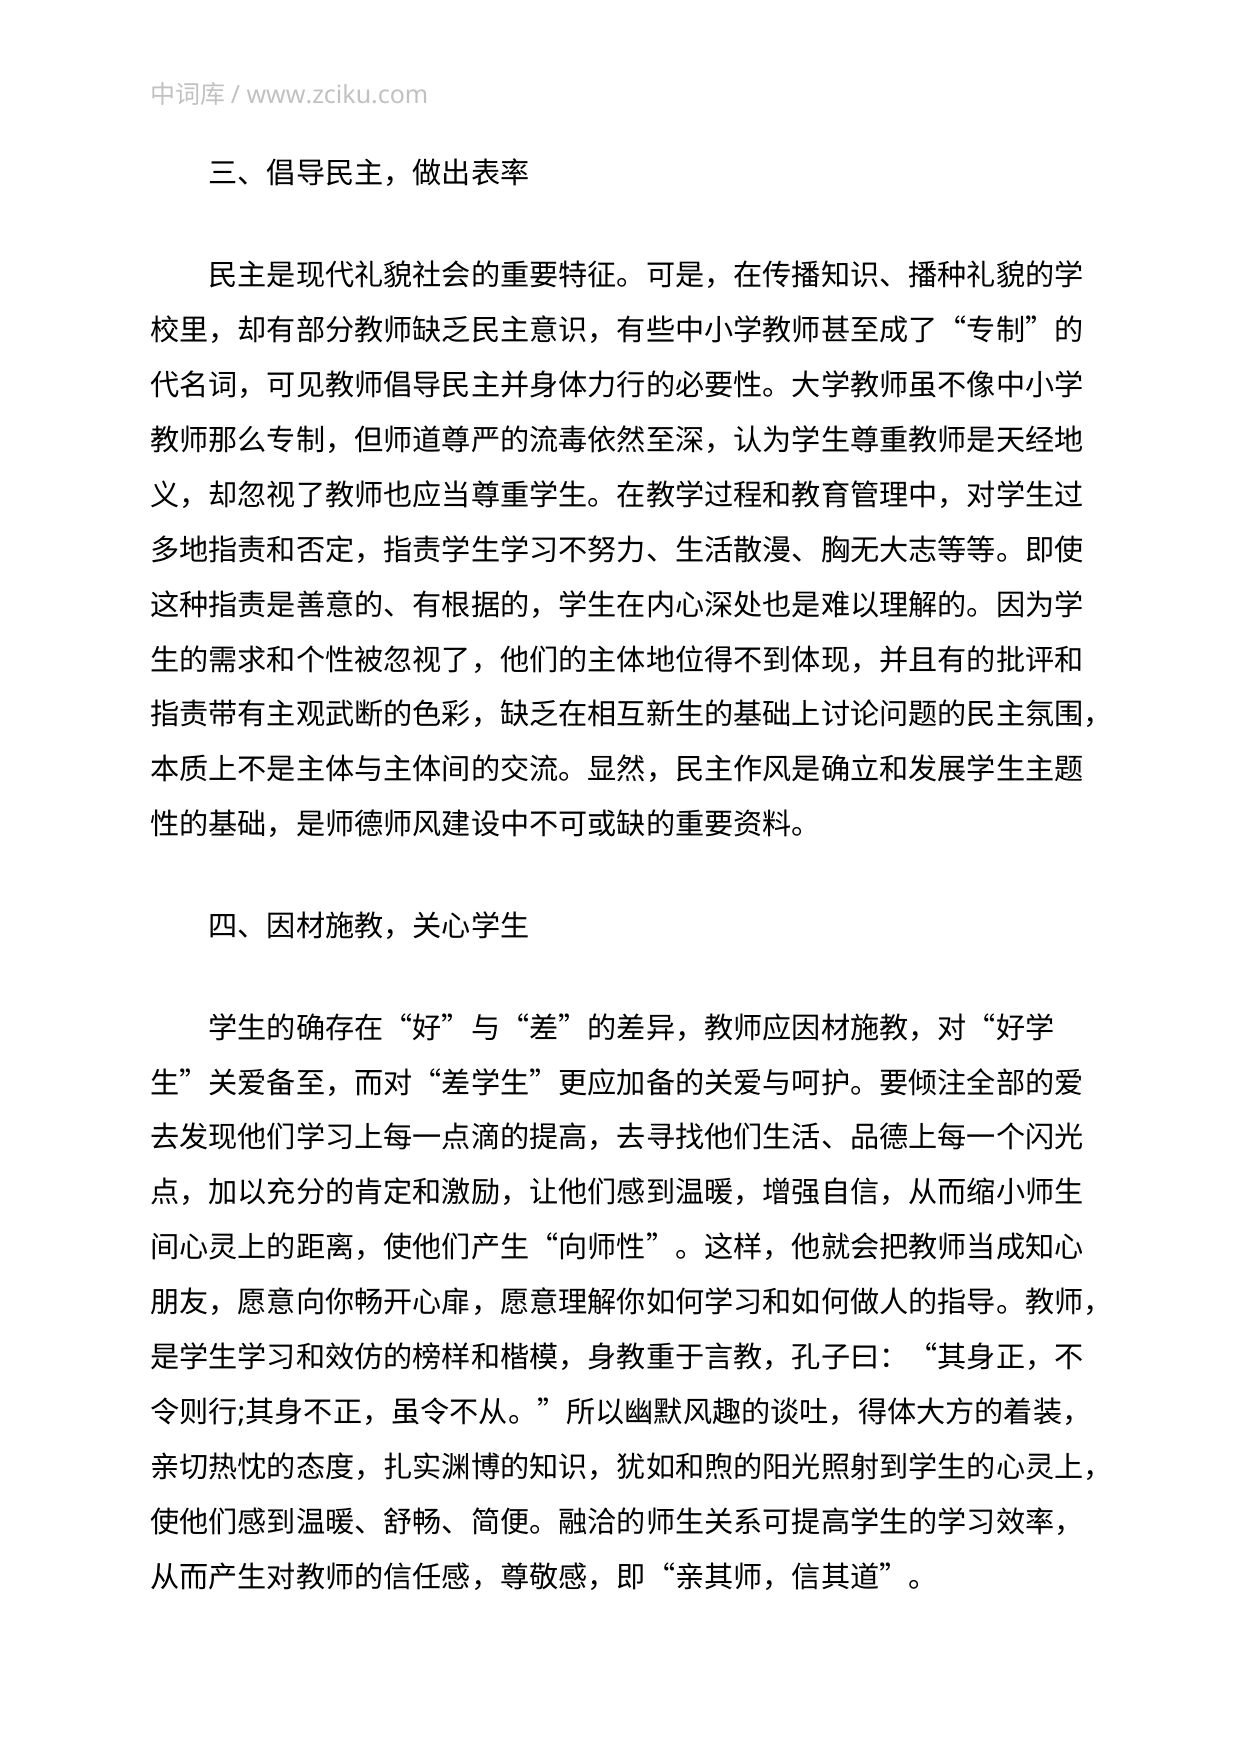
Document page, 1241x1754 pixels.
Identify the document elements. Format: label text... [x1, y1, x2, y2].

text 学生的确存在“好”与“差”的差异，教师应因材施教，对“好学生”关爱备至，而对“差学生”更应加备的关爱与呵护。要倾注全部的爱去发现他们学习上每一点滴的提高，去寻找他们生活、品德上每一个闪光点，加以充分的肯定和激励，让他们感到温暖，增强自信，从而缩小师生间心灵上的距离，使他们产生“向师性”。这样，他就会把教师当成知心朋友，愿意向你畅开心扉，愿意理解你如何学习和如何做人的指导。教师，是学生学习和效仿的榜样和楷模，身教重于言教，孔子曰：“其身正，不令则行;其身不正，虽令不从。”所以幽默风趣的谈吐，得体大方的着装，亲切热忱的态度，扎实渊博的知识，犹如和煦的阳光照射到学生的心灵上，使他们感到温暖、舒畅、简便。融洽的师生关系可提高学生的学习效率，从而产生对教师的信任感，尊敬感，即“亲其师，信其道”。 [150, 1004, 1090, 1596]
text 四、因材施教，关心学生 [150, 902, 1090, 945]
text 三、倡导民主，做出表率 [150, 150, 1090, 192]
text 民主是现代礼貌社会的重要特征。可是，在传播知识、播种礼貌的学校里，却有部分教师缺乏民主意识，有些中小学教师甚至成了“专制”的代名词，可见教师倡导民主并身体力行的必要性。大学教师虽不像中小学教师那么专制，但师道尊严的流毒依然至深，认为学生尊重教师是天经地义，却忽视了教师也应当尊重学生。在教学过程和教育管理中，对学生过多地指责和否定，指责学生学习不努力、生活散漫、胸无大志等等。即使这种指责是善意的、有根据的，学生在内心深处也是难以理解的。因为学生的需求和个性被忽视了，他们的主体地位得不到体现，并且有的批评和指责带有主观武断的色彩，缺乏在相互新生的基础上讨论问题的民主氛围，本质上不是主体与主体间的交流。显然，民主作风是确立和发展学生主题性的基础，是师德师风建设中不可或缺的重要资料。 [150, 252, 1090, 843]
